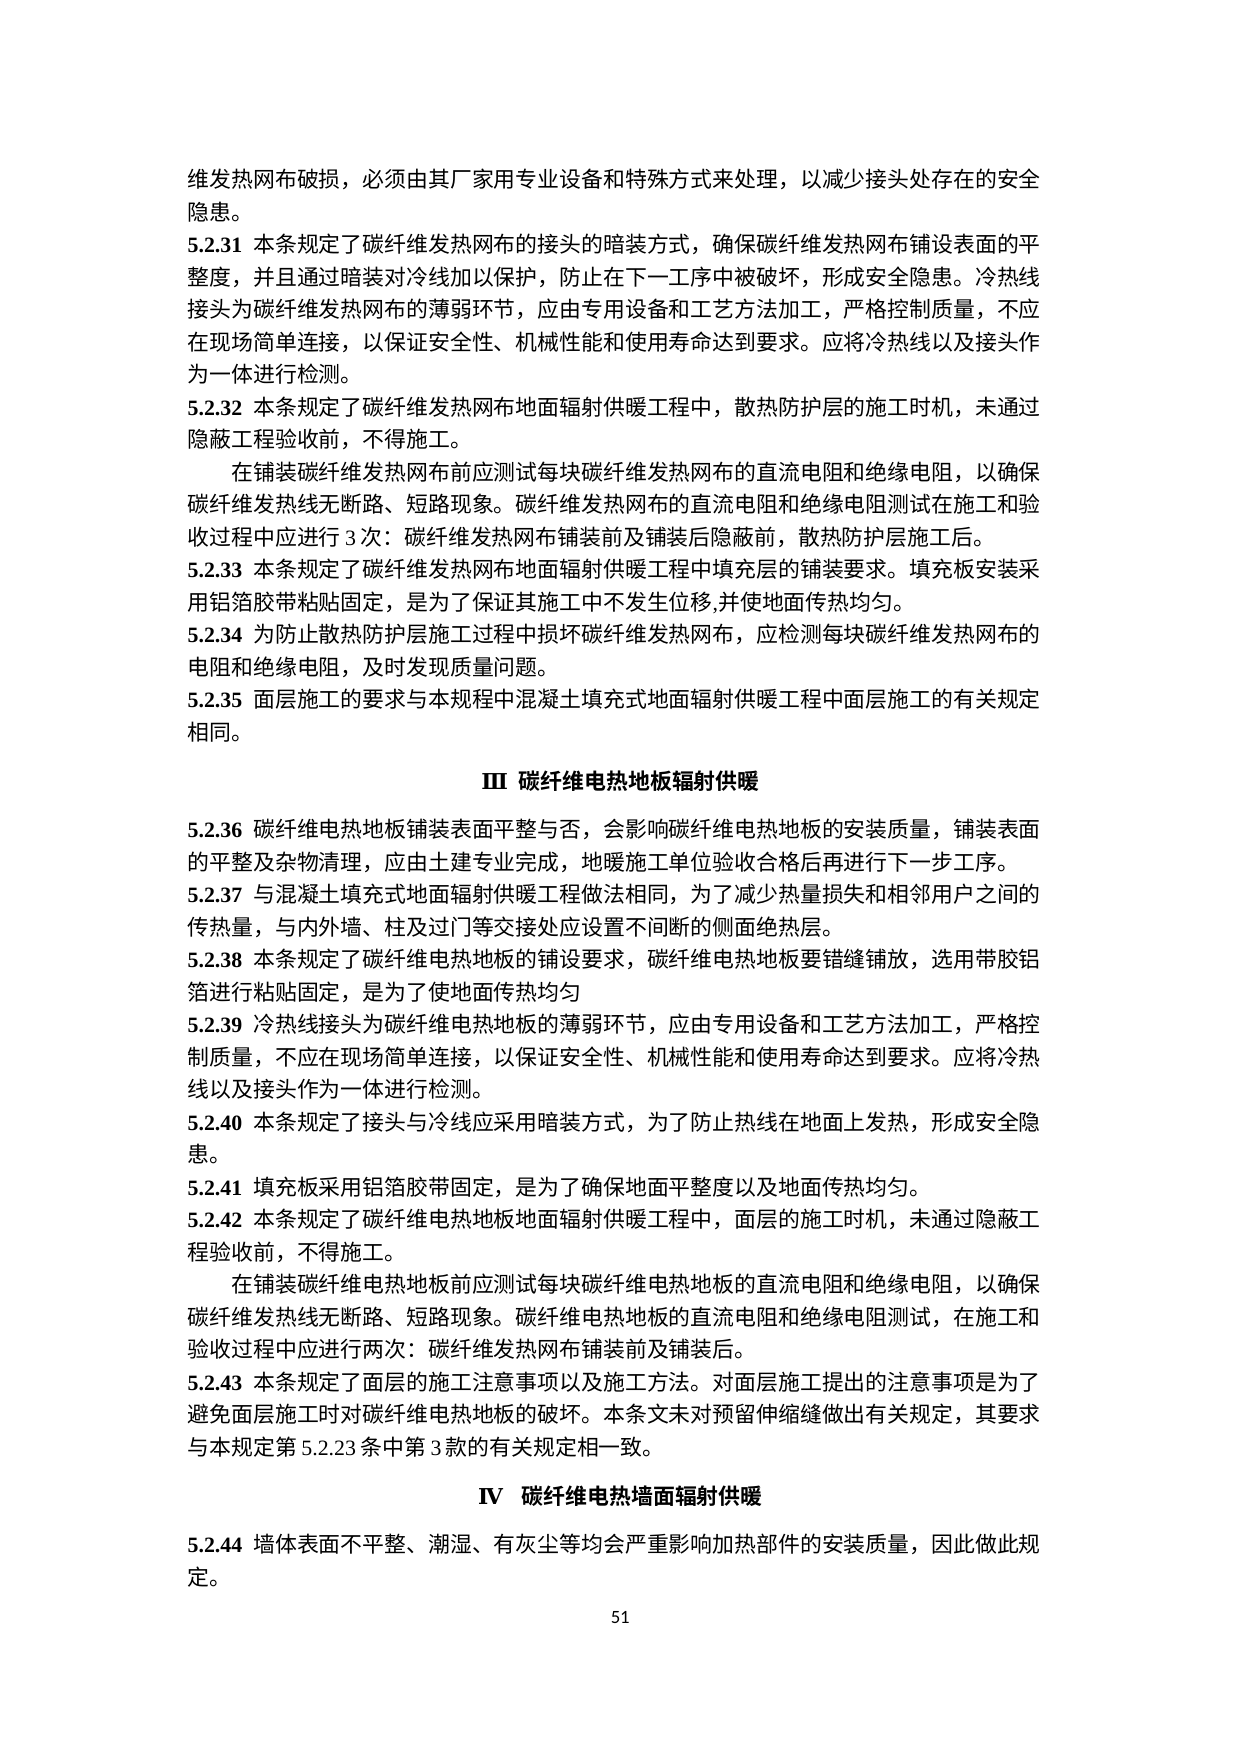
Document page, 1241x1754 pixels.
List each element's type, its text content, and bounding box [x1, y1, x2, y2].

text Ⅳ 碳纤维电热墙面辐射供暖 [187, 1478, 1053, 1511]
text 5.2.34 为防止散热防护层施工过程中损坏碳纤维发热网布，应检测每块碳纤维发热网布的电阻和绝缘电阻，及时发现质量问题。 [187, 617, 1053, 682]
text 5.2.38 本条规定了碳纤维电热地板的铺设要求，碳纤维电热地板要错缝铺放，选用带胶铝箔进行粘贴固定，是为了使地面传热均匀 [187, 942, 1053, 1007]
text 5.2.43 本条规定了面层的施工注意事项以及施工方法。对面层施工提出的注意事项是为了避免面层施工时对碳纤维电热地板的破坏。本条文未对预留伸缩缝做出有关规定，其要求与本规定第5.2.23条中第3款的有关规定相一致。 [187, 1364, 1053, 1462]
text 5.2.37 与混凝土填充式地面辐射供暖工程做法相同，为了减少热量损失和相邻用户之间的传热量，与内外墙、柱及过门等交接处应设置不间断的侧面绝热层。 [187, 877, 1053, 942]
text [187, 162, 1053, 227]
text 5.2.44 墙体表面不平整、潮湿、有灰尘等均会严重影响加热部件的安装质量，因此做此规定。 [187, 1527, 1053, 1592]
text 5.2.33 本条规定了碳纤维发热网布地面辐射供暖工程中填充层的铺装要求。填充板安装采用铝箔胶带粘贴固定，是为了保证其施工中不发生位移,并使地面传热均匀。 [187, 552, 1053, 617]
text 5.2.42 本条规定了碳纤维电热地板地面辐射供暖工程中，面层的施工时机，未通过隐蔽工程验收前，不得施工。 [187, 1202, 1053, 1267]
text 在铺装碳纤维电热地板前应测试每块碳纤维电热地板的直流电阻和绝缘电阻，以确保碳纤维发热线无断路、短路现象。碳纤维电热地板的直流电阻和绝缘电阻测试，在施工和验收过程中应进行两次：碳纤维发热网布铺装前及铺装后。 [187, 1267, 1053, 1364]
text 5.2.35 面层施工的要求与本规程中混凝土填充式地面辐射供暖工程中面层施工的有关规定相同。 [187, 682, 1053, 747]
text 5.2.41 填充板采用铝箔胶带固定，是为了确保地面平整度以及地面传热均匀。 [187, 1169, 1053, 1202]
text 5.2.39 冷热线接头为碳纤维电热地板的薄弱环节，应由专用设备和工艺方法加工，严格控制质量，不应在现场简单连接，以保证安全性、机械性能和使用寿命达到要求。应将冷热线以及接头作为一体进行检测。 [187, 1007, 1053, 1104]
text 5.2.31 本条规定了碳纤维发热网布的接头的暗装方式，确保碳纤维发热网布铺设表面的平整度，并且通过暗装对冷线加以保护，防止在下一工序中被破坏，形成安全隐患。冷热线接头为碳纤维发热网布的薄弱环节，应由专用设备和工艺方法加工，严格控制质量，不应在现场简单连接，以保证安全性、机械性能和使用寿命达到要求。应将冷热线以及接头作为一体进行检测。 [187, 227, 1053, 389]
text 5.2.32 本条规定了碳纤维发热网布地面辐射供暖工程中，散热防护层的施工时机，未通过隐蔽工程验收前，不得施工。 [187, 389, 1053, 454]
text 5.2.36 碳纤维电热地板铺装表面平整与否，会影响碳纤维电热地板的安装质量，铺装表面的平整及杂物清理，应由土建专业完成，地暖施工单位验收合格后再进行下一步工序。 [187, 812, 1053, 877]
text 5.2.40 本条规定了接头与冷线应采用暗装方式，为了防止热线在地面上发热，形成安全隐患。 [187, 1104, 1053, 1169]
text 在铺装碳纤维发热网布前应测试每块碳纤维发热网布的直流电阻和绝缘电阻，以确保碳纤维发热线无断路、短路现象。碳纤维发热网布的直流电阻和绝缘电阻测试在施工和验收过程中应进行3次：碳纤维发热网布铺装前及铺装后隐蔽前，散热防护层施工后。 [187, 454, 1053, 552]
text Ⅲ 碳纤维电热地板辐射供暖 [187, 763, 1053, 796]
